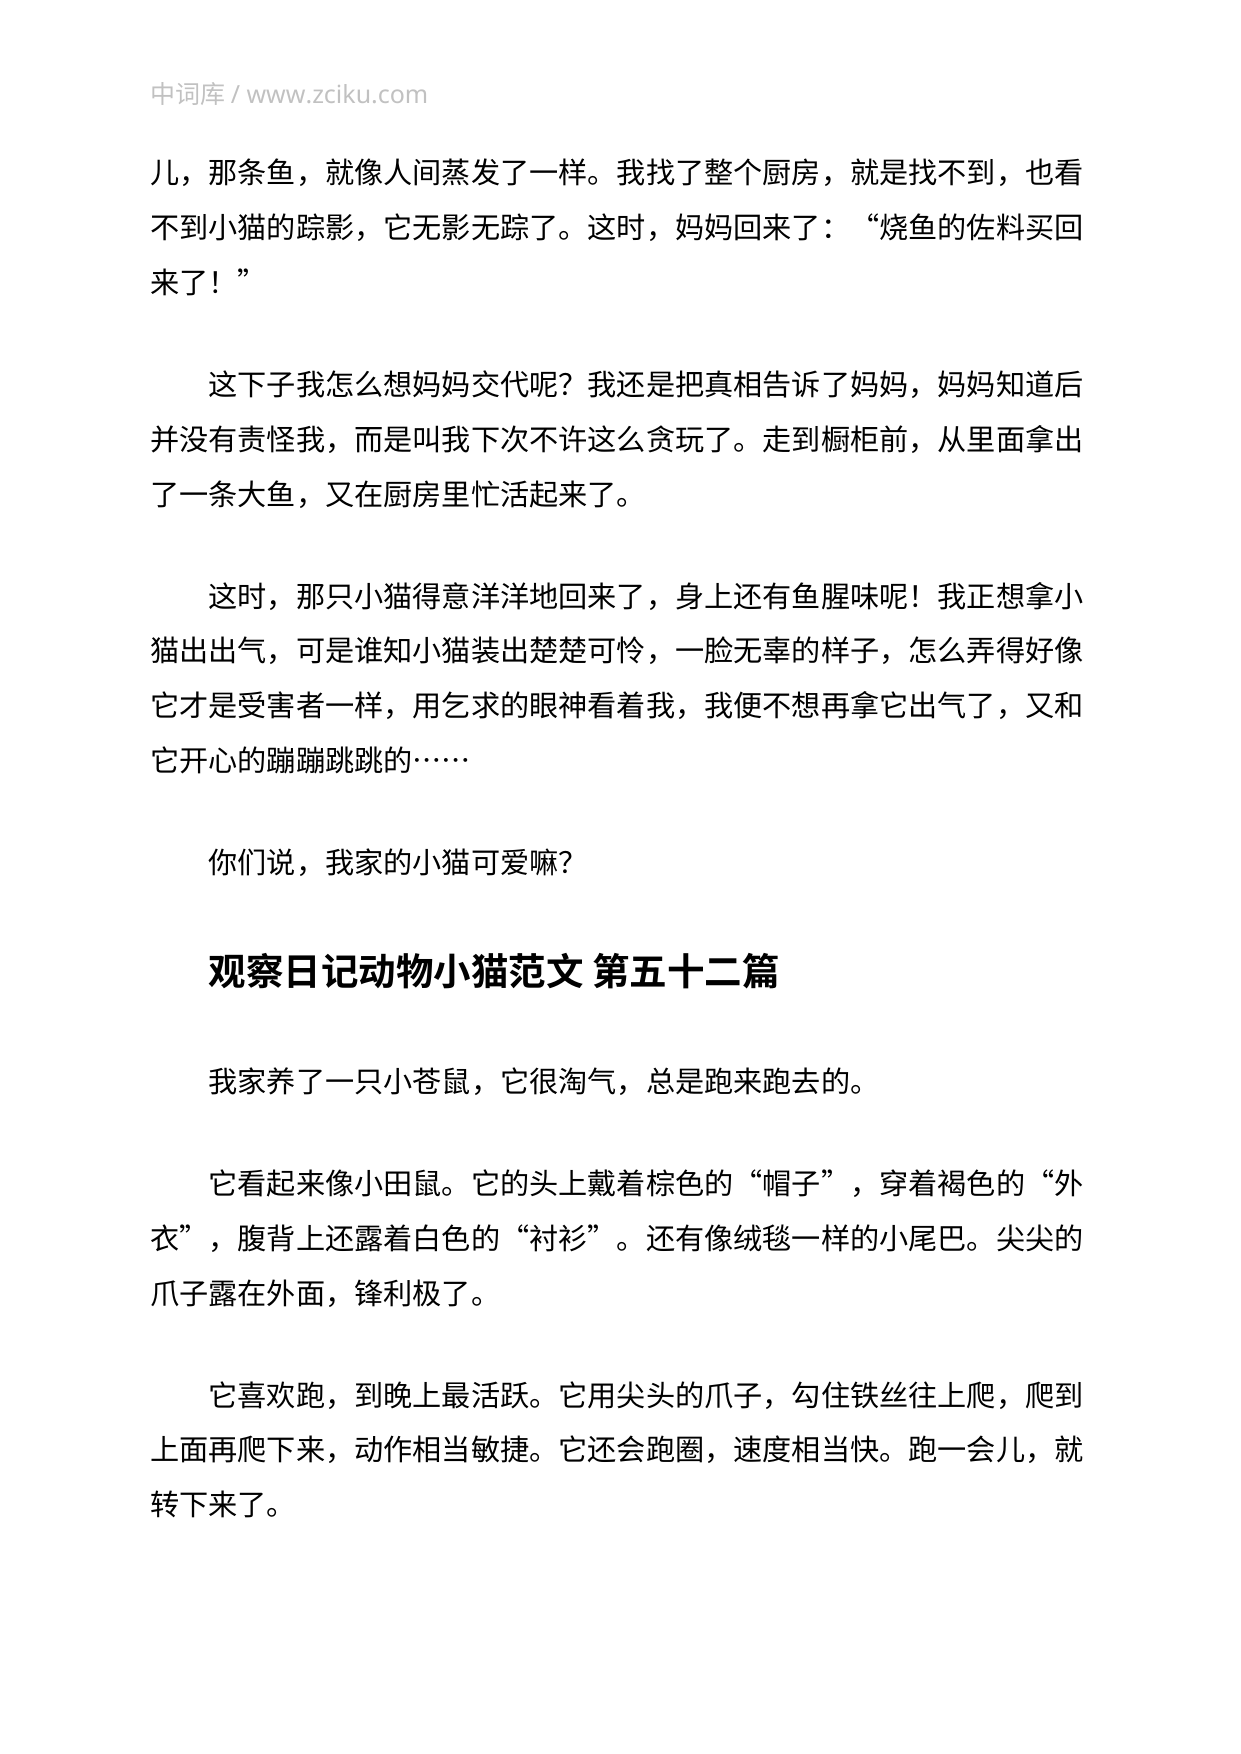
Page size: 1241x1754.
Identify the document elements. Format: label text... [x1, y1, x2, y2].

text 观察日记动物小猫范文 第五十二篇 [150, 941, 1090, 996]
text 我家养了一只小苍鼠，它很淘气，总是跑来跑去的。 [150, 1059, 1090, 1101]
text 这下子我怎么想妈妈交代呢？我还是把真相告诉了妈妈，妈妈知道后并没有责怪我，而是叫我下次不许这么贪玩了。走到橱柜前，从里面拿出了一条大鱼，又在厨房里忙活起来了。 [150, 362, 1090, 514]
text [150, 150, 1090, 302]
text 你们说，我家的小猫可爱嘛？ [150, 839, 1090, 882]
text 这时，那只小猫得意洋洋地回来了，身上还有鱼腥味呢！我正想拿小猫出出气，可是谁知小猫装出楚楚可怜，一脸无辜的样子，怎么弄得好像它才是受害者一样，用乞求的眼神看着我，我便不想再拿它出气了，又和它开心的蹦蹦跳跳的…… [150, 573, 1090, 780]
text 它看起来像小田鼠。它的头上戴着棕色的“帽子”，穿着褐色的“外衣”，腹背上还露着白色的“衬衫”。还有像绒毯一样的小尾巴。尖尖的爪子露在外面，锋利极了。 [150, 1161, 1090, 1313]
text 它喜欢跑，到晚上最活跃。它用尖头的爪子，勾住铁丝往上爬，爬到上面再爬下来，动作相当敏捷。它还会跑圈，速度相当快。跑一会儿，就转下来了。 [150, 1372, 1090, 1524]
